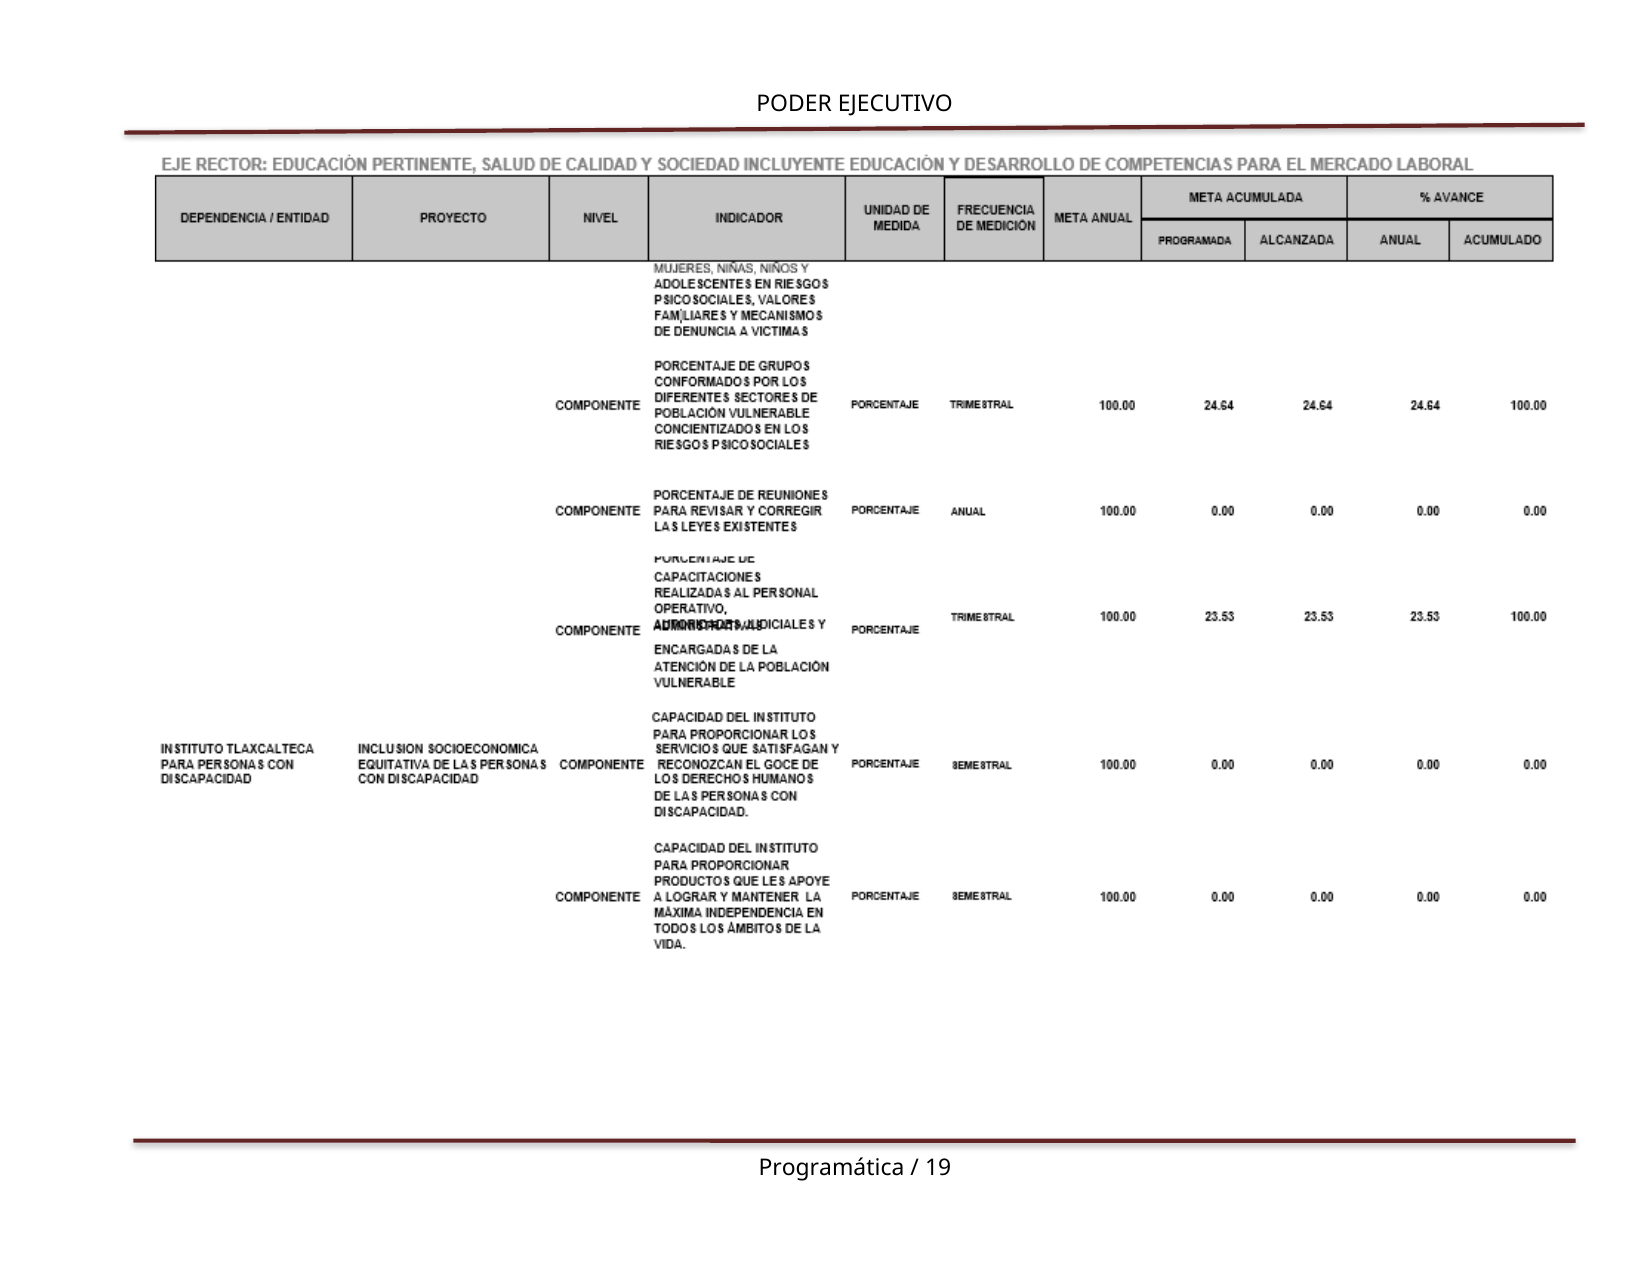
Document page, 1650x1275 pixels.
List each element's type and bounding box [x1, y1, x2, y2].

picture [154, 147, 1555, 965]
